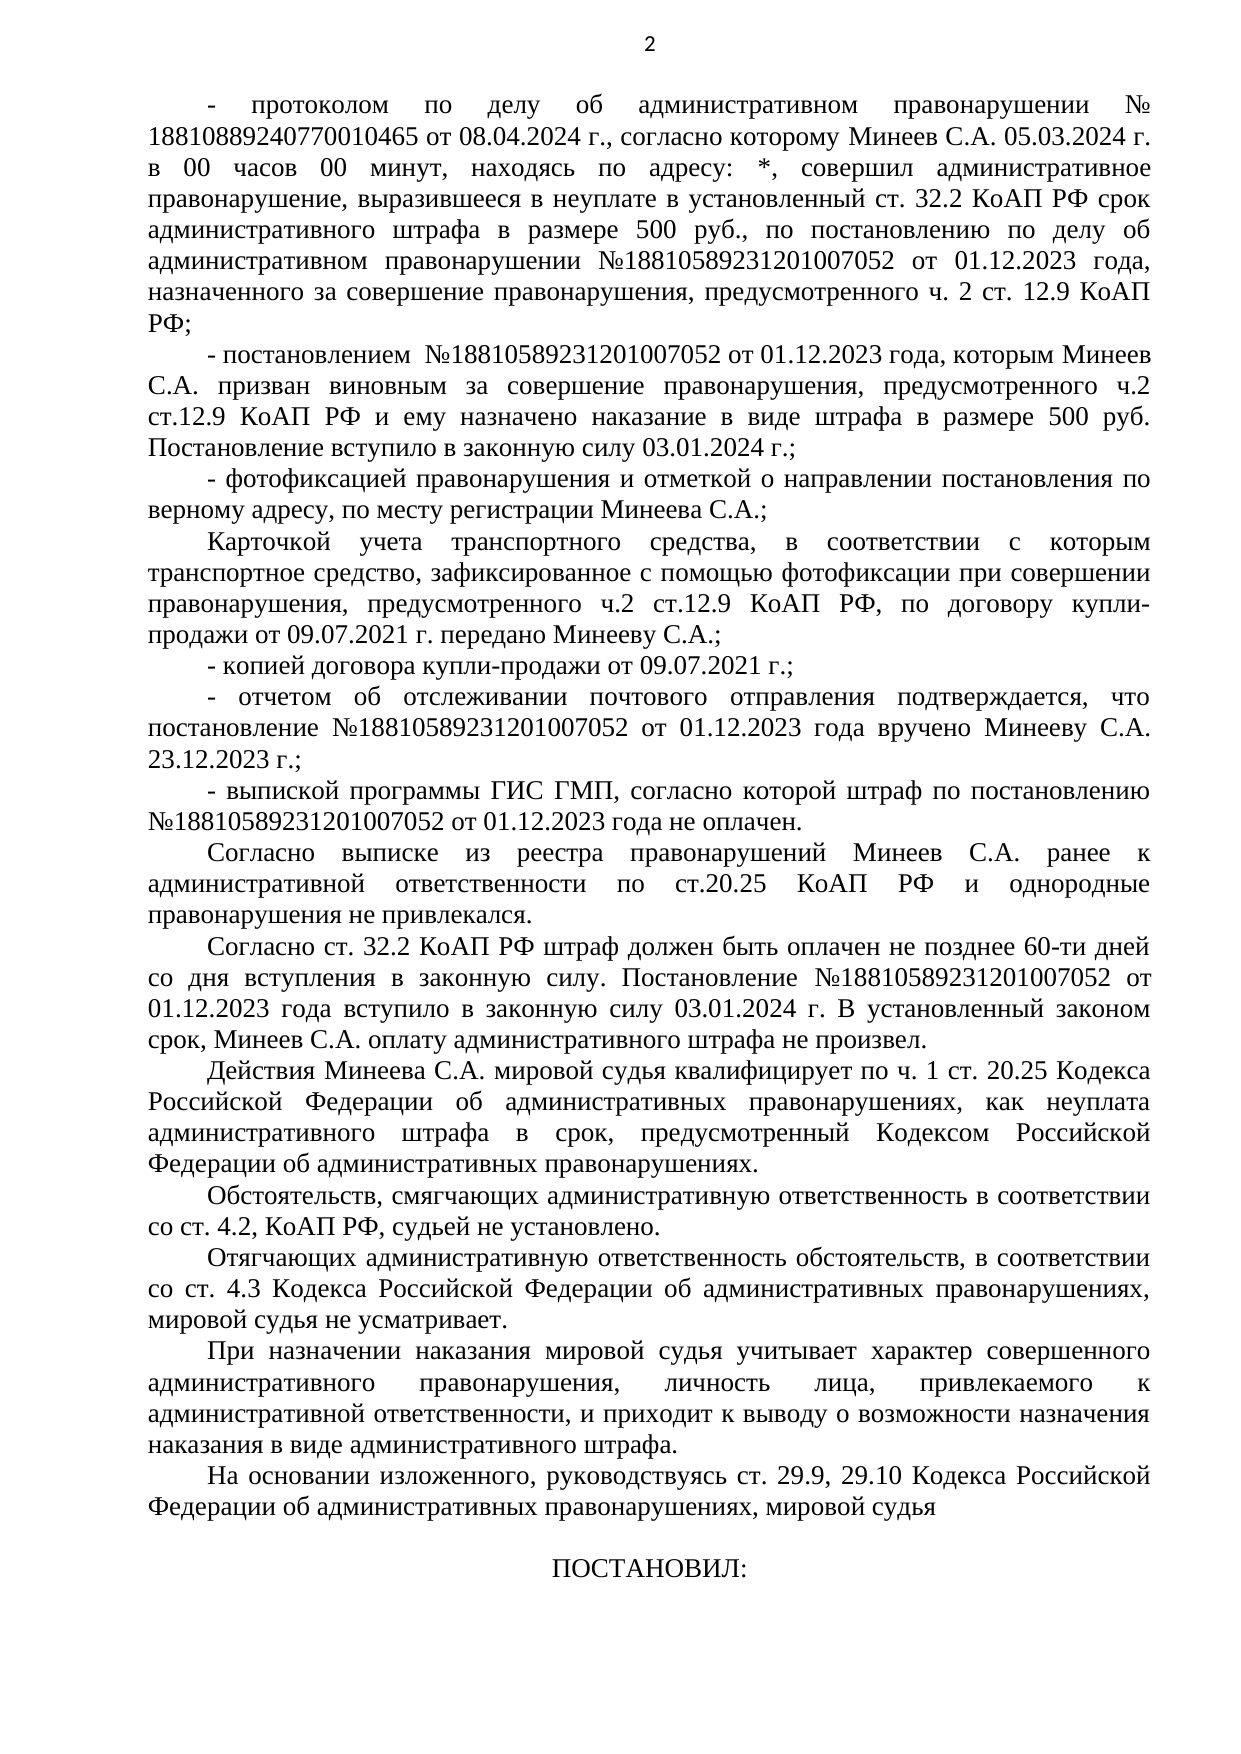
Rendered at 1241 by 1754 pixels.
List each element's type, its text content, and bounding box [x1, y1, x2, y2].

text Действия Минеева С.А. мировой судья квалифицирует по ч. 1 ст. 20.25 Кодекса Российской Федерации об административных правонарушениях, как неуплата административного штрафа в срок, предусмотренный Кодексом Российской Федерации об административных правонарушениях. [148, 1054, 1152, 1179]
text На основании изложенного, руководствуясь ст. 29.9, 29.10 Кодекса Российской Федерации об административных правонарушениях, мировой судья [148, 1459, 1152, 1521]
text Согласно ст. 32.2 КоАП РФ штраф должен быть оплачен не позднее 60-ти дней со дня вступления в законную силу. Постановление №18810589231201007052 от 01.12.2023 года вступило в законную силу 03.01.2024 г. В установленный законом срок, Минеев С.А. оплату административного штрафа не произвел. [148, 929, 1152, 1054]
text Карточкой учета транспортного средства, в соответствии с которым транспортное средство, зафиксированное с помощью фотофиксации при совершении правонарушения, предусмотренного ч.2 ст.12.9 КоАП РФ, по договору купли-продажи от 09.07.2021 г. передано Минееву С.А.; [148, 525, 1152, 649]
text ПОСТАНОВИЛ: [148, 1552, 1152, 1584]
text - отчетом об отслеживании почтового отправления подтверждается, что постановление №18810589231201007052 от 01.12.2023 года вручено Минееву С.А. 23.12.2023 г.; [148, 680, 1152, 774]
text - протоколом по делу об административном правонарушении № 18810889240770010465 от 08.04.2024 г., согласно которому Минеев С.А. 05.03.2024 г. в 00 часов 00 минут, находясь по адресу: *, совершил административное правонарушение, выразившееся в неуплате в установленный ст. 32.2 КоАП РФ срок административного штрафа в размере 500 руб., по постановлению по делу об административном правонарушении №18810589231201007052 от 01.12.2023 года, назначенного за совершение правонарушения, предусмотренного ч. 2 ст. 12.9 КоАП РФ; [148, 89, 1152, 338]
text Согласно выписке из реестра правонарушений Минеев С.А. ранее к административной ответственности по ст.20.25 КоАП РФ и однородные правонарушения не привлекался. [148, 836, 1152, 929]
text - фотофиксацией правонарушения и отметкой о направлении постановления по верному адресу, по месту регистрации Минеева С.А.; [148, 462, 1152, 525]
text Обстоятельств, смягчающих административную ответственность в соответствии со ст. 4.2, КоАП РФ, судьей не установлено. [148, 1179, 1152, 1241]
text Отягчающих административную ответственность обстоятельств, в соответствии со ст. 4.3 Кодекса Российской Федерации об административных правонарушениях, мировой судья не усматривает. [148, 1241, 1152, 1334]
text - выпиской программы ГИС ГМП, согласно которой штраф по постановлению №18810589231201007052 от 01.12.2023 года не оплачен. [148, 774, 1152, 836]
text - копией договора купли-продажи от 09.07.2021 г.; [148, 649, 1152, 680]
text При назначении наказания мировой судья учитывает характер совершенного административного правонарушения, личность лица, привлекаемого к административной ответственности, и приходит к выводу о возможности назначения наказания в виде административного штрафа. [148, 1334, 1152, 1459]
text - постановлением №18810589231201007052 от 01.12.2023 года, которым Минеев С.А. призван виновным за совершение правонарушения, предусмотренного ч.2 ст.12.9 КоАП РФ и ему назначено наказание в виде штрафа в размере 500 руб. Постановление вступило в законную силу 03.01.2024 г.; [148, 338, 1152, 462]
